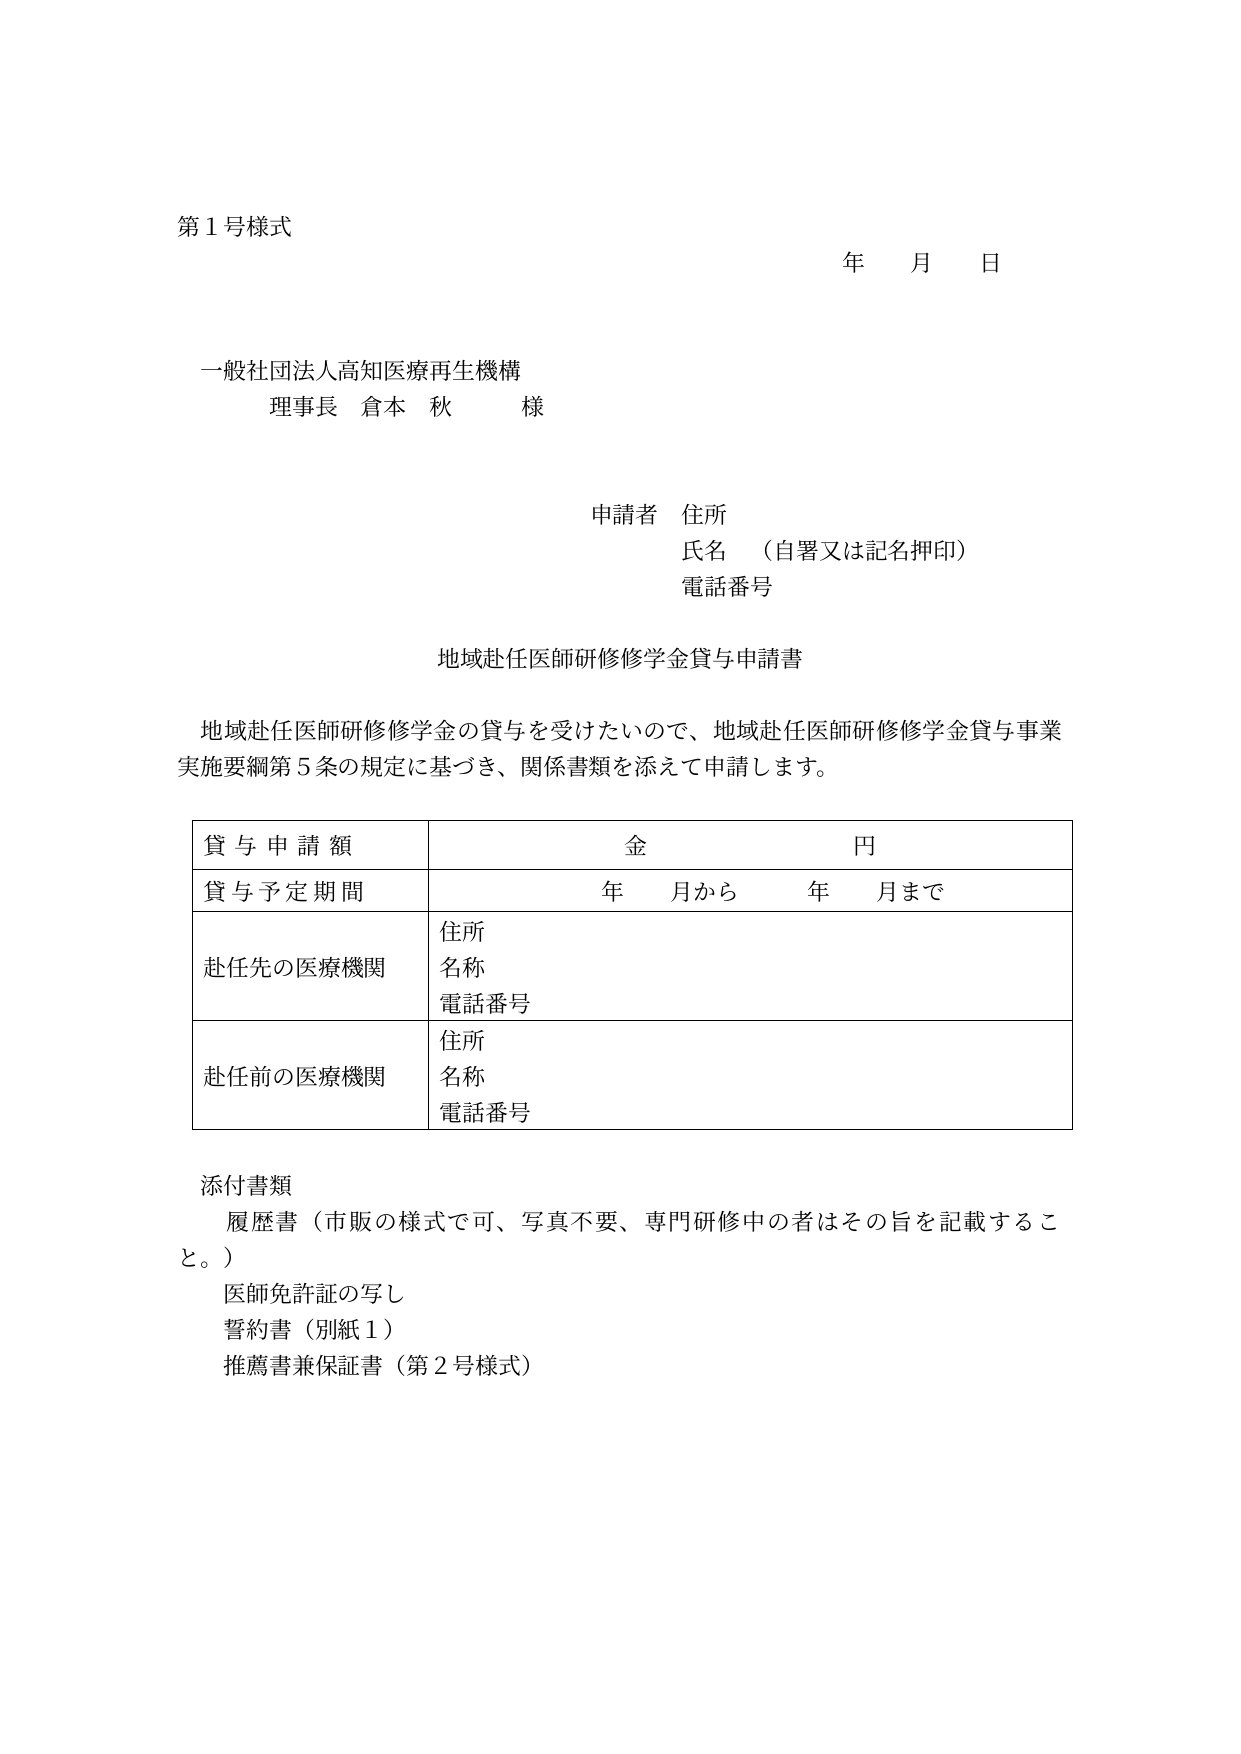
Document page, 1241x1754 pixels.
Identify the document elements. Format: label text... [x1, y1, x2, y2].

table_cell 貸与予定期間 [193, 870, 428, 911]
text 氏名 （自署又は記名押印） [177, 531, 1063, 567]
table_cell 年 月から 年 月まで [429, 870, 1072, 911]
table_header 金 円 [429, 821, 1072, 869]
table_cell 住所 名称 電話番号 [429, 912, 1072, 1020]
text 地域赴任医師研修修学金貸与申請書 [177, 639, 1063, 676]
table_cell 赴任前の医療機関 [193, 1021, 428, 1129]
text 医師免許証の写し [177, 1274, 1063, 1311]
table_cell 赴任先の医療機関 [193, 912, 428, 1020]
text 電話番号 [177, 567, 1063, 603]
text 年 月 日 [177, 243, 1063, 279]
text 理事長 倉本 秋 様 [177, 387, 1063, 423]
table_cell 住所 名称 電話番号 [429, 1021, 1072, 1129]
text 申請者 住所 [177, 495, 1063, 531]
text 推薦書兼保証書（第２号様式） [177, 1347, 1063, 1383]
text 添付書類 [177, 1166, 1063, 1202]
table_header 貸与申請額 [193, 821, 428, 869]
text 履歴書（市販の様式で可、写真不要、専門研修中の者はその旨を記載すること。） [177, 1202, 1063, 1274]
text 第１号様式 [177, 207, 1063, 243]
text 地域赴任医師研修修学金の貸与を受けたいので、地域赴任医師研修修学金貸与事業実施要綱第５条の規定に基づき、関係書類を添えて申請します。 [177, 712, 1063, 784]
text 誓約書（別紙１） [177, 1311, 1063, 1347]
text 一般社団法人高知医療再生機構 [177, 351, 1063, 387]
